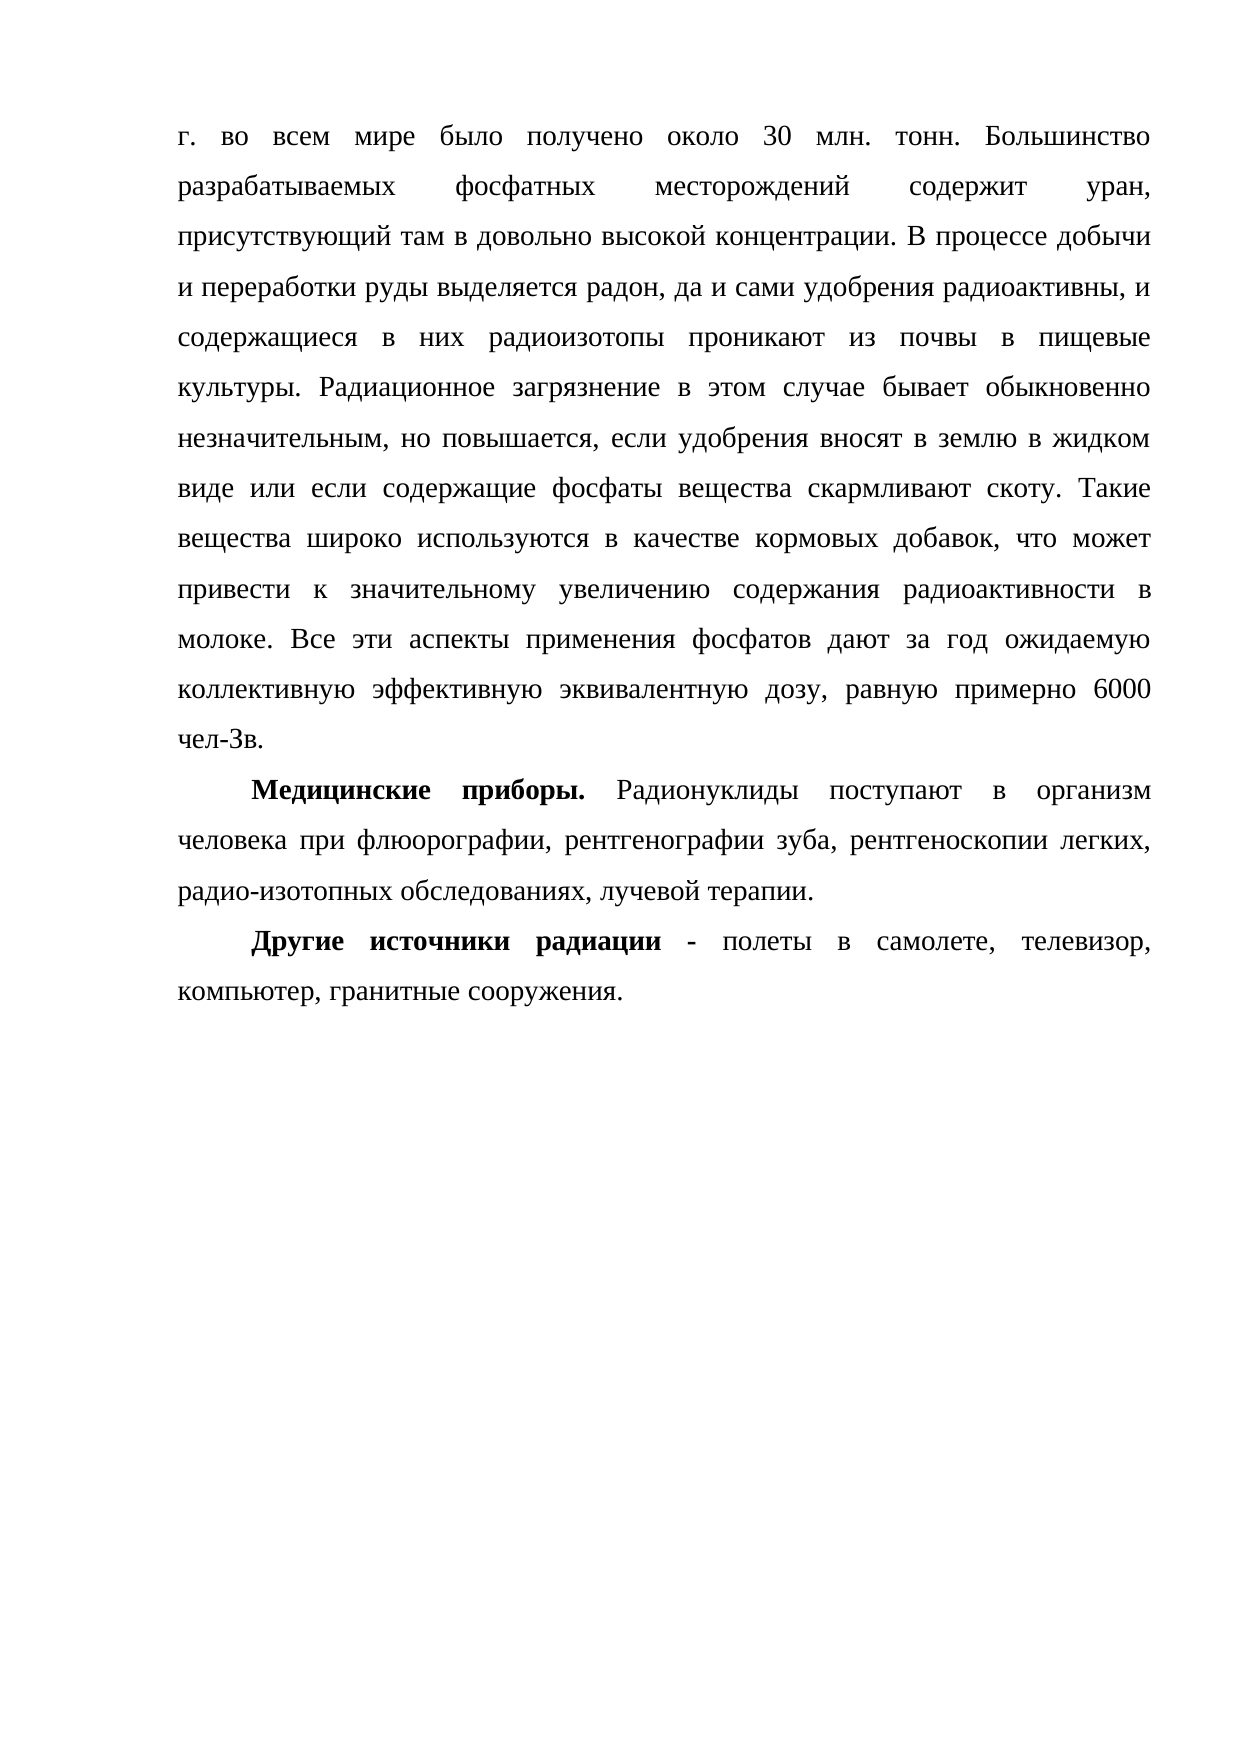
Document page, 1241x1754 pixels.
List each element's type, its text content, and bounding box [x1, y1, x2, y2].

text Медицинские приборы. Радионуклиды поступают в организм человека при флюорографии, рентгенографии зуба, рентгеноскопии легких, радио-изотопных обследованиях, лучевой терапии. [177, 772, 1152, 906]
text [177, 118, 1152, 755]
text Другие источники радиации - полеты в самолете, телевизор, компьютер, гранитные сооружения. [177, 923, 1152, 1007]
